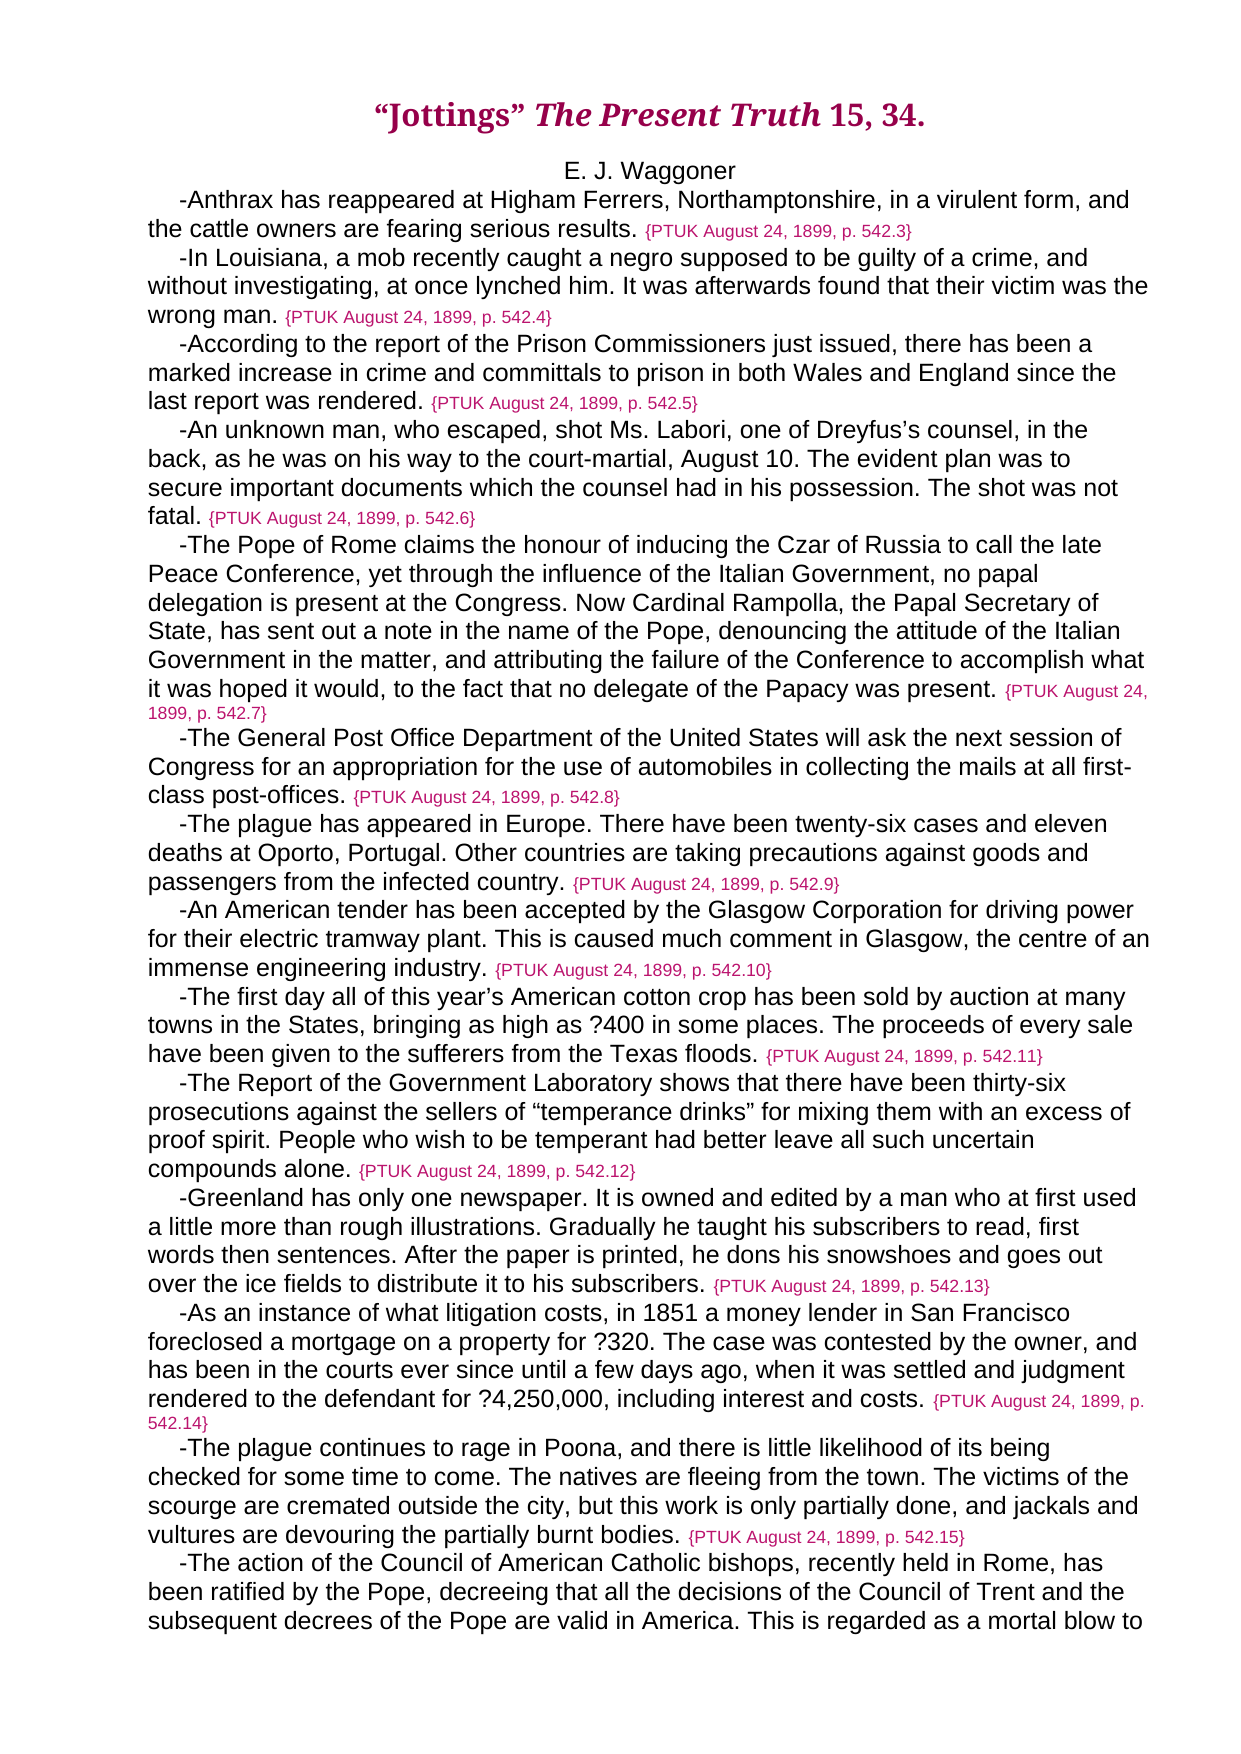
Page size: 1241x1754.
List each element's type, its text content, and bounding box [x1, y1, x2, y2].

text -In Louisiana, a mob recently caught a negro supposed to be guilty of a crime, and without investigating, at once lynched him. It was afterwards found that their victim was the wrong man. {PTUK August 24, 1899, p. 542.4} [148, 242, 1152, 329]
text -The Pope of Rome claims the honour of inducing the Czar of Russia to call the late Peace Conference, yet through the influence of the Italian Government, no papal delegation is present at the Congress. Now Cardinal Rampolla, the Papal Secretary of State, has sent out a note in the name of the Pope, denouncing the attitude of the Italian Government in the matter, and attributing the failure of the Conference to accomplish what it was hoped it would, to the fact that no delegate of the Papacy was present. {PTUK August 24, 1899, p. 542.7} [148, 530, 1152, 723]
text -Greenland has only one newspaper. It is owned and edited by a man who at first used a little more than rough illustrations. Gradually he taught his subscribers to read, first words then sentences. After the paper is printed, he dons his snowshoes and goes out over the ice fields to distribute it to his subscribers. {PTUK August 24, 1899, p. 542.13} [148, 1183, 1152, 1298]
text -An unknown man, who escaped, shot Ms. Labori, one of Dreyfus’s counsel, in the back, as he was on his way to the court-martial, August 10. The evident plan was to secure important documents which the counsel had in his possession. The shot was not fatal. {PTUK August 24, 1899, p. 542.6} [148, 415, 1152, 530]
text -The plague continues to rage in Poona, and there is little likelihood of its being checked for some time to come. The natives are fleeing from the town. The victims of the scourge are cremated outside the city, but this work is only partially done, and jackals and vultures are devouring the partially burnt bodies. {PTUK August 24, 1899, p. 542.15} [148, 1433, 1152, 1548]
text -The plague has appeared in Europe. There have been twenty-six cases and eleven deaths at Oporto, Portugal. Other countries are taking precautions against goods and passengers from the infected country. {PTUK August 24, 1899, p. 542.9} [148, 809, 1152, 895]
text E. J. Waggoner [148, 156, 1152, 185]
text “Jottings” The Present Truth 15, 34. [148, 88, 1152, 135]
text -Anthrax has reappeared at Higham Ferrers, Northamptonshire, in a virulent form, and the cattle owners are fearing serious results. {PTUK August 24, 1899, p. 542.3} [148, 185, 1152, 242]
text -As an instance of what litigation costs, in 1851 a money lender in San Francisco foreclosed a mortgage on a property for ?320. The case was contested by the owner, and has been in the courts ever since until a few days ago, when it was settled and judgment rendered to the defendant for ?4,250,000, including interest and costs. {PTUK August 24, 1899, p. 542.14} [148, 1298, 1152, 1433]
text -According to the report of the Prison Commissioners just issued, there has been a marked increase in crime and committals to prison in both Wales and England since the last report was rendered. {PTUK August 24, 1899, p. 542.5} [148, 329, 1152, 415]
text -The first day all of this year’s American cotton crop has been sold by auction at many towns in the States, bringing as high as ?400 in some places. The proceeds of every sale have been given to the sufferers from the Texas floods. {PTUK August 24, 1899, p. 542.11} [148, 982, 1152, 1068]
text -The General Post Office Department of the United States will ask the next session of Congress for an appropriation for the use of automobiles in collecting the mails at all first-class post-offices. {PTUK August 24, 1899, p. 542.8} [148, 723, 1152, 809]
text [148, 1548, 1152, 1634]
text -An American tender has been accepted by the Glasgow Corporation for driving power for their electric tramway plant. This is caused much comment in Glasgow, the centre of an immense engineering industry. {PTUK August 24, 1899, p. 542.10} [148, 895, 1152, 982]
text -The Report of the Government Laboratory shows that there have been thirty-six prosecutions against the sellers of “temperance drinks” for mixing them with an excess of proof spirit. People who wish to be temperant had better leave all such uncertain compounds alone. {PTUK August 24, 1899, p. 542.12} [148, 1068, 1152, 1183]
